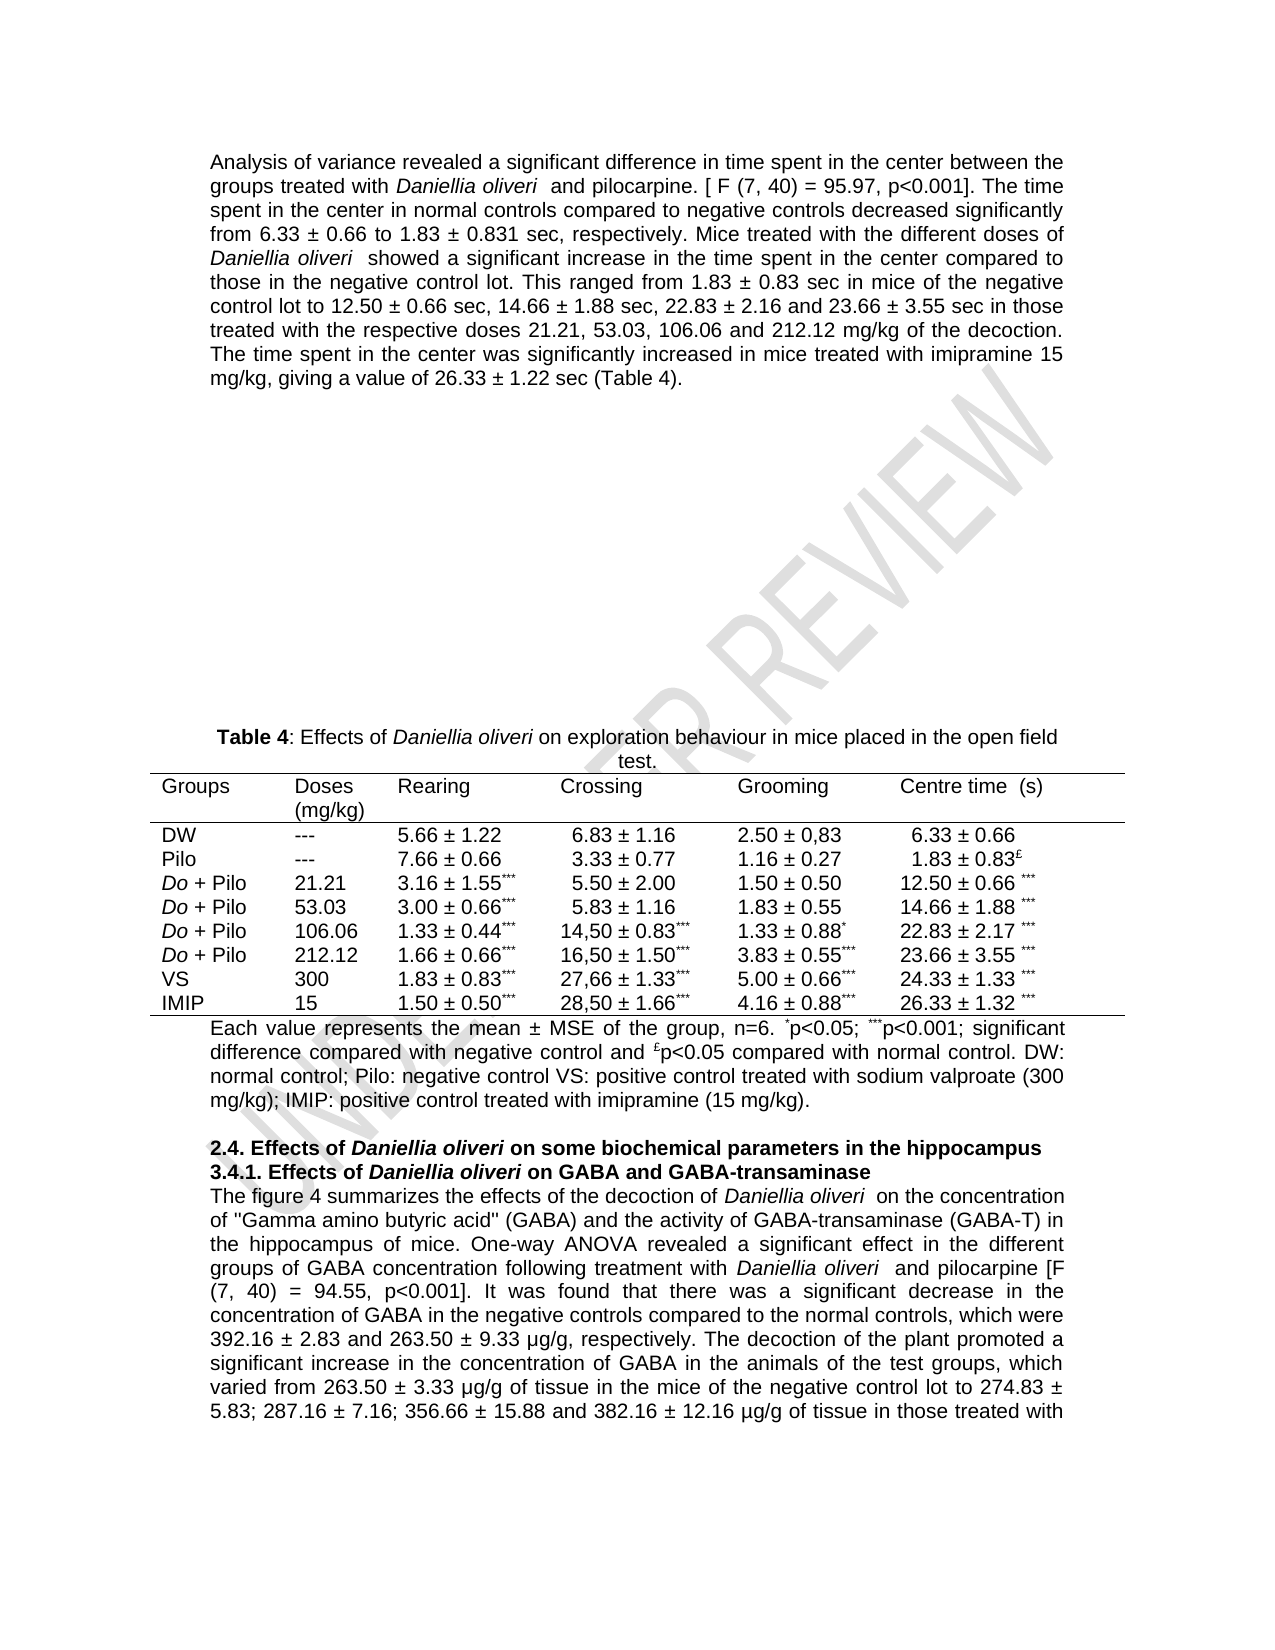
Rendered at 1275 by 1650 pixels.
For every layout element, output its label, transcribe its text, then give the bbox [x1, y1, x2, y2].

table_cell VS [150, 967, 283, 991]
table_header Doses (mg/kg) [283, 774, 386, 822]
table_cell 15 [283, 991, 386, 1015]
table_cell 12.50 ± 0.66 *** [889, 871, 1125, 895]
table_cell 27,66 ± 1.33*** [549, 967, 726, 991]
table_cell 16,50 ± 1.50*** [549, 943, 726, 967]
table_cell 1.83 ± 0.83£ [889, 847, 1125, 871]
table_cell 2.50 ± 0,83 [726, 823, 888, 847]
table_cell 212.12 [283, 943, 386, 967]
table_header Grooming [726, 774, 888, 822]
table_cell Pilo [150, 847, 283, 871]
table_cell --- [283, 847, 386, 871]
table_cell 24.33 ± 1.33 *** [889, 967, 1125, 991]
table_cell 5.66 ± 1.22 [386, 823, 549, 847]
table_cell 300 [283, 967, 386, 991]
table_cell 53.03 [283, 895, 386, 919]
table_cell 3.33 ± 0.77 [549, 847, 726, 871]
table_cell 7.66 ± 0.66 [386, 847, 549, 871]
table_cell 14.66 ± 1.88 *** [889, 895, 1125, 919]
table_cell 26.33 ± 1.32 *** [889, 991, 1125, 1015]
table_header Crossing [549, 774, 726, 822]
table_cell Do + Pilo [150, 919, 283, 943]
table_cell 21.21 [283, 871, 386, 895]
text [210, 1183, 1065, 1423]
table_cell 1.50 ± 0.50*** [386, 991, 549, 1015]
table_cell 28,50 ± 1.66*** [549, 991, 726, 1015]
table_cell 5.50 ± 2.00 [549, 871, 726, 895]
text Each value represents the mean ± MSE of the group, n=6. *p<0.05; ***p<0.001; significant difference compared with negative control and £p<0.05 compared with normal control. DW: normal control; Pilo: negative control VS: positive control treated with sodium valproate (300 mg/kg); IMIP: positive control treated with imipramine (15 mg/kg). [210, 1016, 1065, 1112]
text 2.4. Effects of Daniellia oliveri on some biochemical parameters in the hippocampus [210, 1136, 1065, 1159]
text Table 4: Effects of Daniellia oliveri on exploration behaviour in mice placed in the open field test. [210, 725, 1065, 773]
table_cell 1.33 ± 0.88* [726, 919, 888, 943]
table_cell 3.00 ± 0.66*** [386, 895, 549, 919]
table_cell 1.83 ± 0.83*** [386, 967, 549, 991]
table_cell 1.16 ± 0.27 [726, 847, 888, 871]
table_cell 4.16 ± 0.88*** [726, 991, 888, 1015]
text 3.4.1. Effects of Daniellia oliveri on GABA and GABA-transaminase [210, 1159, 1065, 1183]
text Analysis of variance revealed a significant difference in time spent in the center between the groups treated with Daniellia oliveri and pilocarpine. [ F (7, 40) = 95.97, p<0.001]. The time spent in the center in normal controls compared to negative controls decreased significantly from 6.33 ± 0.66 to 1.83 ± 0.831 sec, respectively. Mice treated with the different doses of Daniellia oliveri showed a significant increase in the time spent in the center compared to those in the negative control lot. This ranged from 1.83 ± 0.83 sec in mice of the negative control lot to 12.50 ± 0.66 sec, 14.66 ± 1.88 sec, 22.83 ± 2.16 and 23.66 ± 3.55 sec in those treated with the respective doses 21.21, 53.03, 106.06 and 212.12 mg/kg of the decoction. The time spent in the center was significantly increased in mice treated with imipramine 15 mg/kg, giving a value of 26.33 ± 1.22 sec (Table 4). [210, 150, 1065, 389]
table_cell 6.33 ± 0.66 [889, 823, 1125, 847]
table_cell Do + Pilo [150, 871, 283, 895]
table_cell IMIP [150, 991, 283, 1015]
table_cell 6.83 ± 1.16 [549, 823, 726, 847]
table_cell 3.16 ± 1.55*** [386, 871, 549, 895]
table_header Rearing [386, 774, 549, 822]
table_cell 5.00 ± 0.66*** [726, 967, 888, 991]
table_cell 106.06 [283, 919, 386, 943]
table_cell 1.50 ± 0.50 [726, 871, 888, 895]
table_cell 14,50 ± 0.83*** [549, 919, 726, 943]
table_header Groups [150, 774, 283, 822]
table_cell Do + Pilo [150, 943, 283, 967]
table_cell --- [283, 823, 386, 847]
table_cell 5.83 ± 1.16 [549, 895, 726, 919]
table_cell 1.33 ± 0.44*** [386, 919, 549, 943]
table_cell DW [150, 823, 283, 847]
table_cell 1.83 ± 0.55 [726, 895, 888, 919]
table_cell 3.83 ± 0.55*** [726, 943, 888, 967]
table_cell 23.66 ± 3.55 *** [889, 943, 1125, 967]
table_cell 22.83 ± 2.17 *** [889, 919, 1125, 943]
table_cell 1.66 ± 0.66*** [386, 943, 549, 967]
table_header Centre time (s) [889, 774, 1125, 822]
table_cell Do + Pilo [150, 895, 283, 919]
